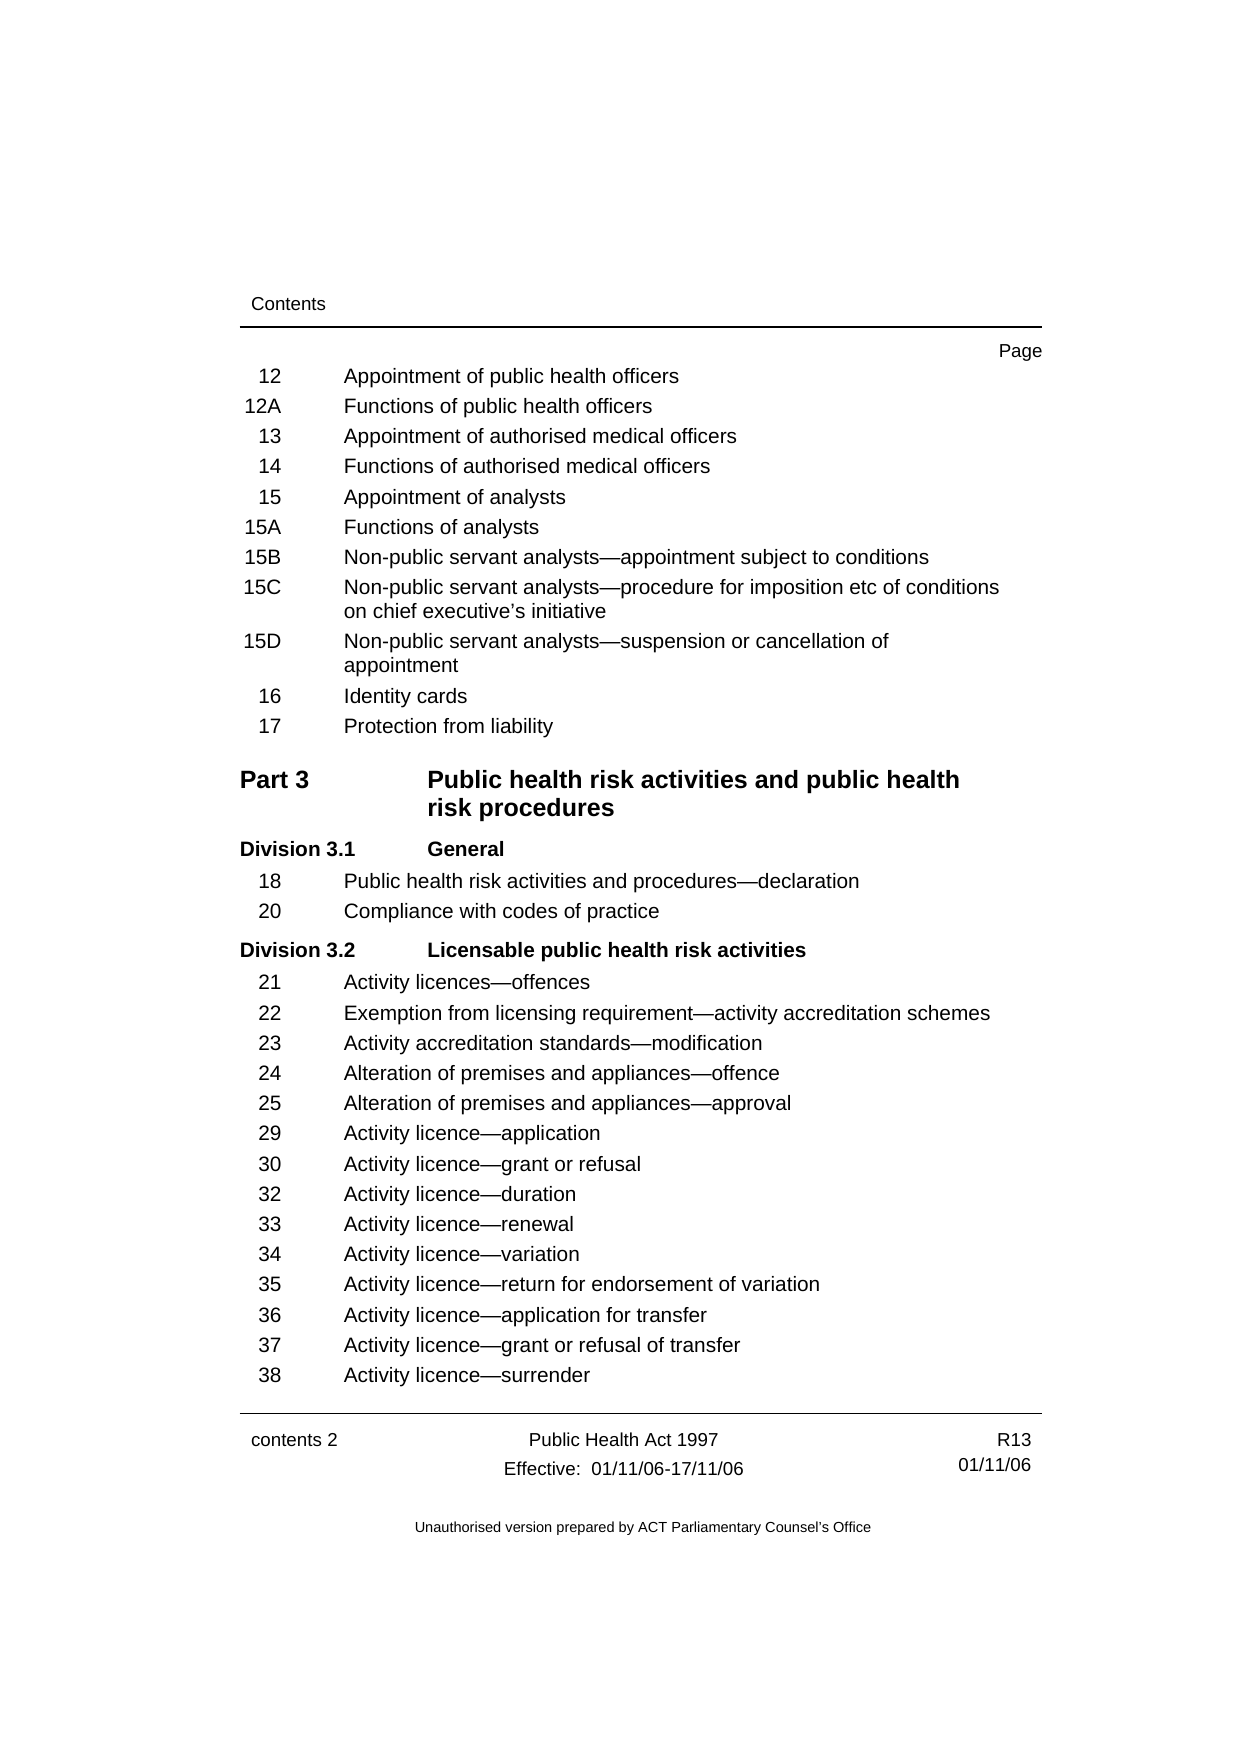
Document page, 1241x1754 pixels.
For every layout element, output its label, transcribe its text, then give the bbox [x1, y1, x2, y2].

text 14 Functions of authorised medical officers 8 [239, 454, 1005, 478]
text 33 Activity licence—renewal 22 [239, 1212, 1005, 1236]
text Division 3.2 Licensable public health risk activities [239, 938, 1005, 962]
text 15D Non-public servant analysts—suspension or cancellation of appointment 11 [239, 629, 1005, 677]
text 20 Compliance with codes of practice 15 [239, 899, 1005, 923]
text 35 Activity licence—return for endorsement of variation 23 [239, 1272, 1005, 1296]
text 23 Activity accreditation standards—modification 17 [239, 1031, 1005, 1054]
text 15B Non-public servant analysts—appointment subject to conditions 9 [239, 545, 1005, 569]
text 32 Activity licence—duration 22 [239, 1182, 1005, 1206]
text 36 Activity licence—application for transfer 24 [239, 1302, 1005, 1326]
text 21 Activity licences—offences 16 [239, 970, 1005, 994]
text Part 3 Public health risk activities and public health risk procedures [239, 765, 1005, 822]
text 13 Appointment of authorised medical officers 8 [239, 424, 1005, 448]
text 15C Non-public servant analysts—procedure for imposition etc of conditions on chief executive’s initiative 10 [239, 575, 1005, 623]
text 16 Identity cards 12 [239, 683, 1005, 707]
text 12A Functions of public health officers 8 [239, 394, 1005, 418]
text 30 Activity licence—grant or refusal 20 [239, 1151, 1005, 1175]
text 37 Activity licence—grant or refusal of transfer 24 [239, 1333, 1005, 1357]
text 25 Alteration of premises and appliances—approval 18 [239, 1091, 1005, 1115]
text 15A Functions of analysts 9 [239, 515, 1005, 539]
text 17 Protection from liability 13 [239, 714, 1005, 738]
text 12 Appointment of public health officers 7 [239, 364, 1005, 388]
text 24 Alteration of premises and appliances—offence 18 [239, 1061, 1005, 1085]
text 29 Activity licence—application 19 [239, 1121, 1005, 1145]
text 22 Exemption from licensing requirement—activity accreditation schemes 16 [239, 1000, 1005, 1024]
text 34 Activity licence—variation 22 [239, 1242, 1005, 1266]
text 18 Public health risk activities and procedures—declaration 14 [239, 869, 1005, 893]
text 38 Activity licence—surrender 25 [239, 1363, 1005, 1387]
text Division 3.1 General [239, 837, 1005, 861]
text 15 Appointment of analysts 8 [239, 484, 1005, 508]
